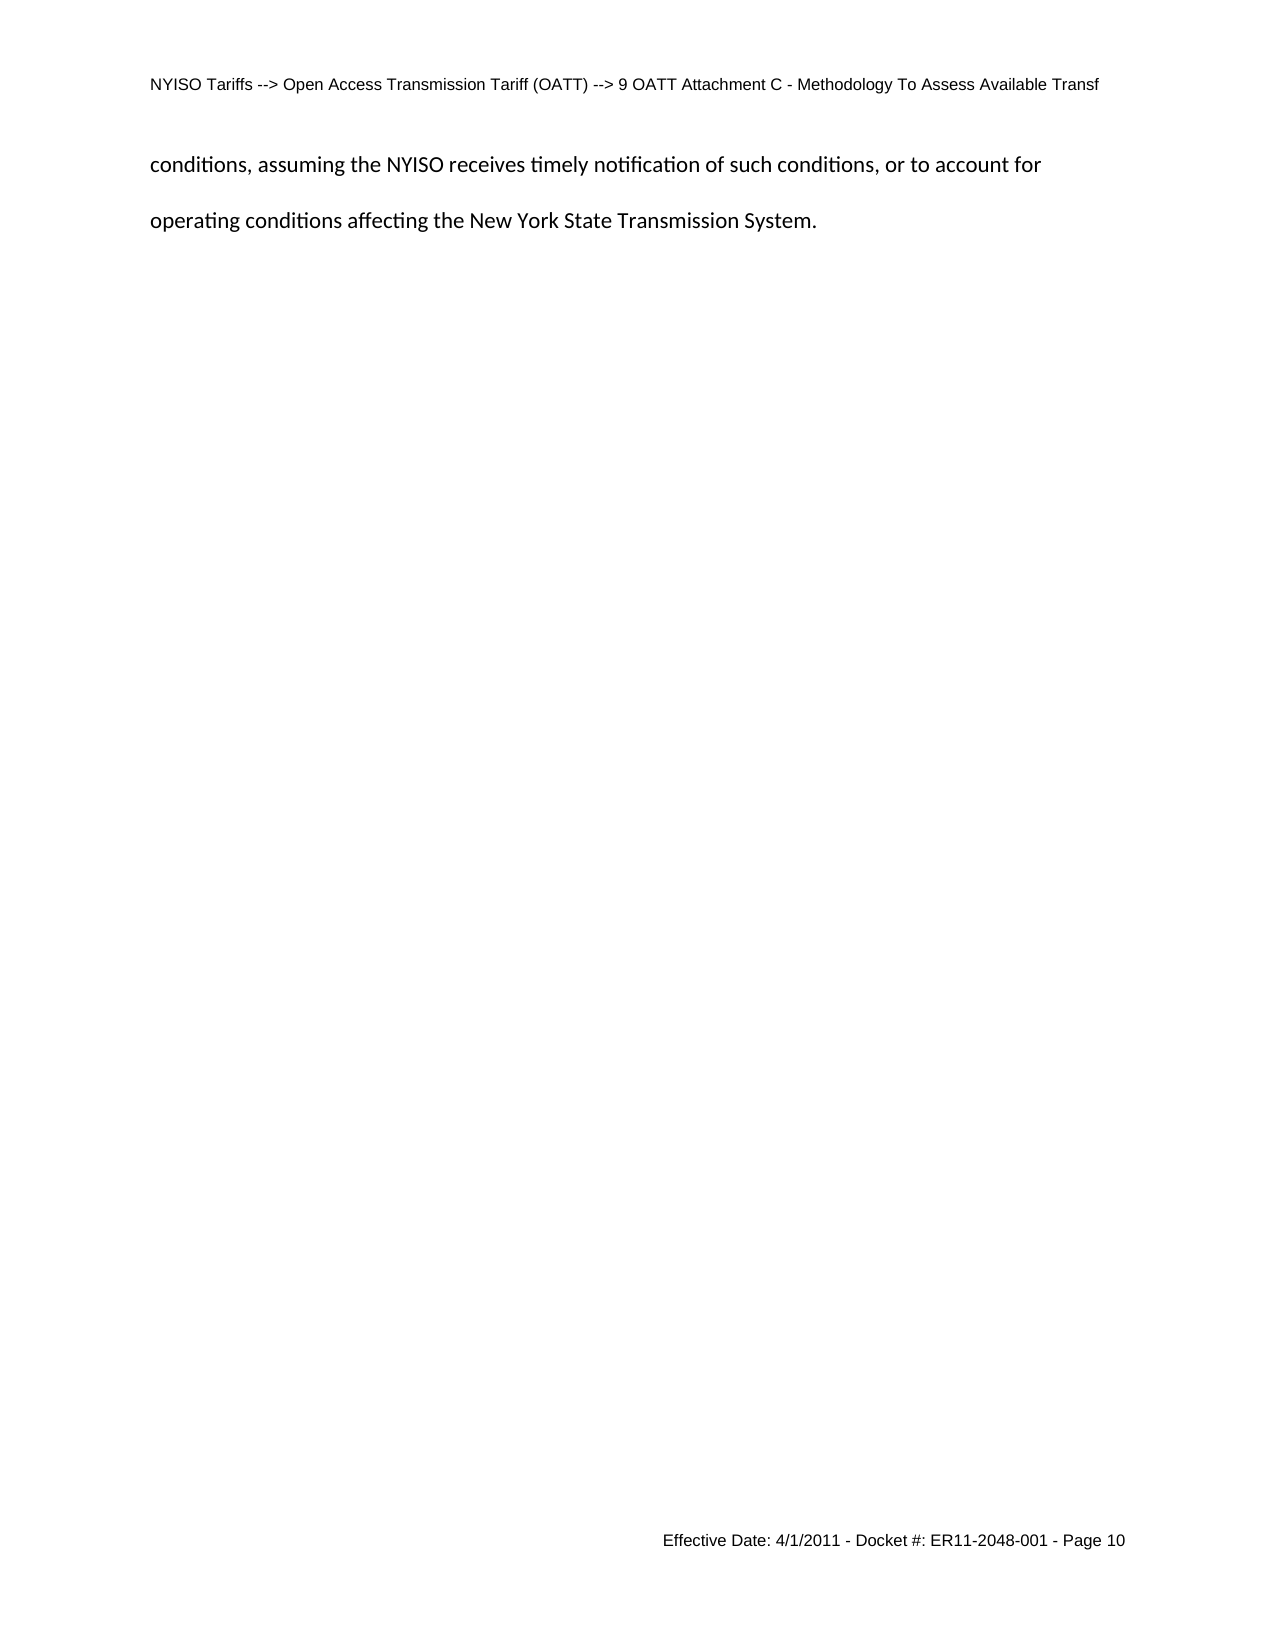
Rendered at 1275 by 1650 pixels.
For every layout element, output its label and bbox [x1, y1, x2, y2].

text [150, 150, 1125, 234]
